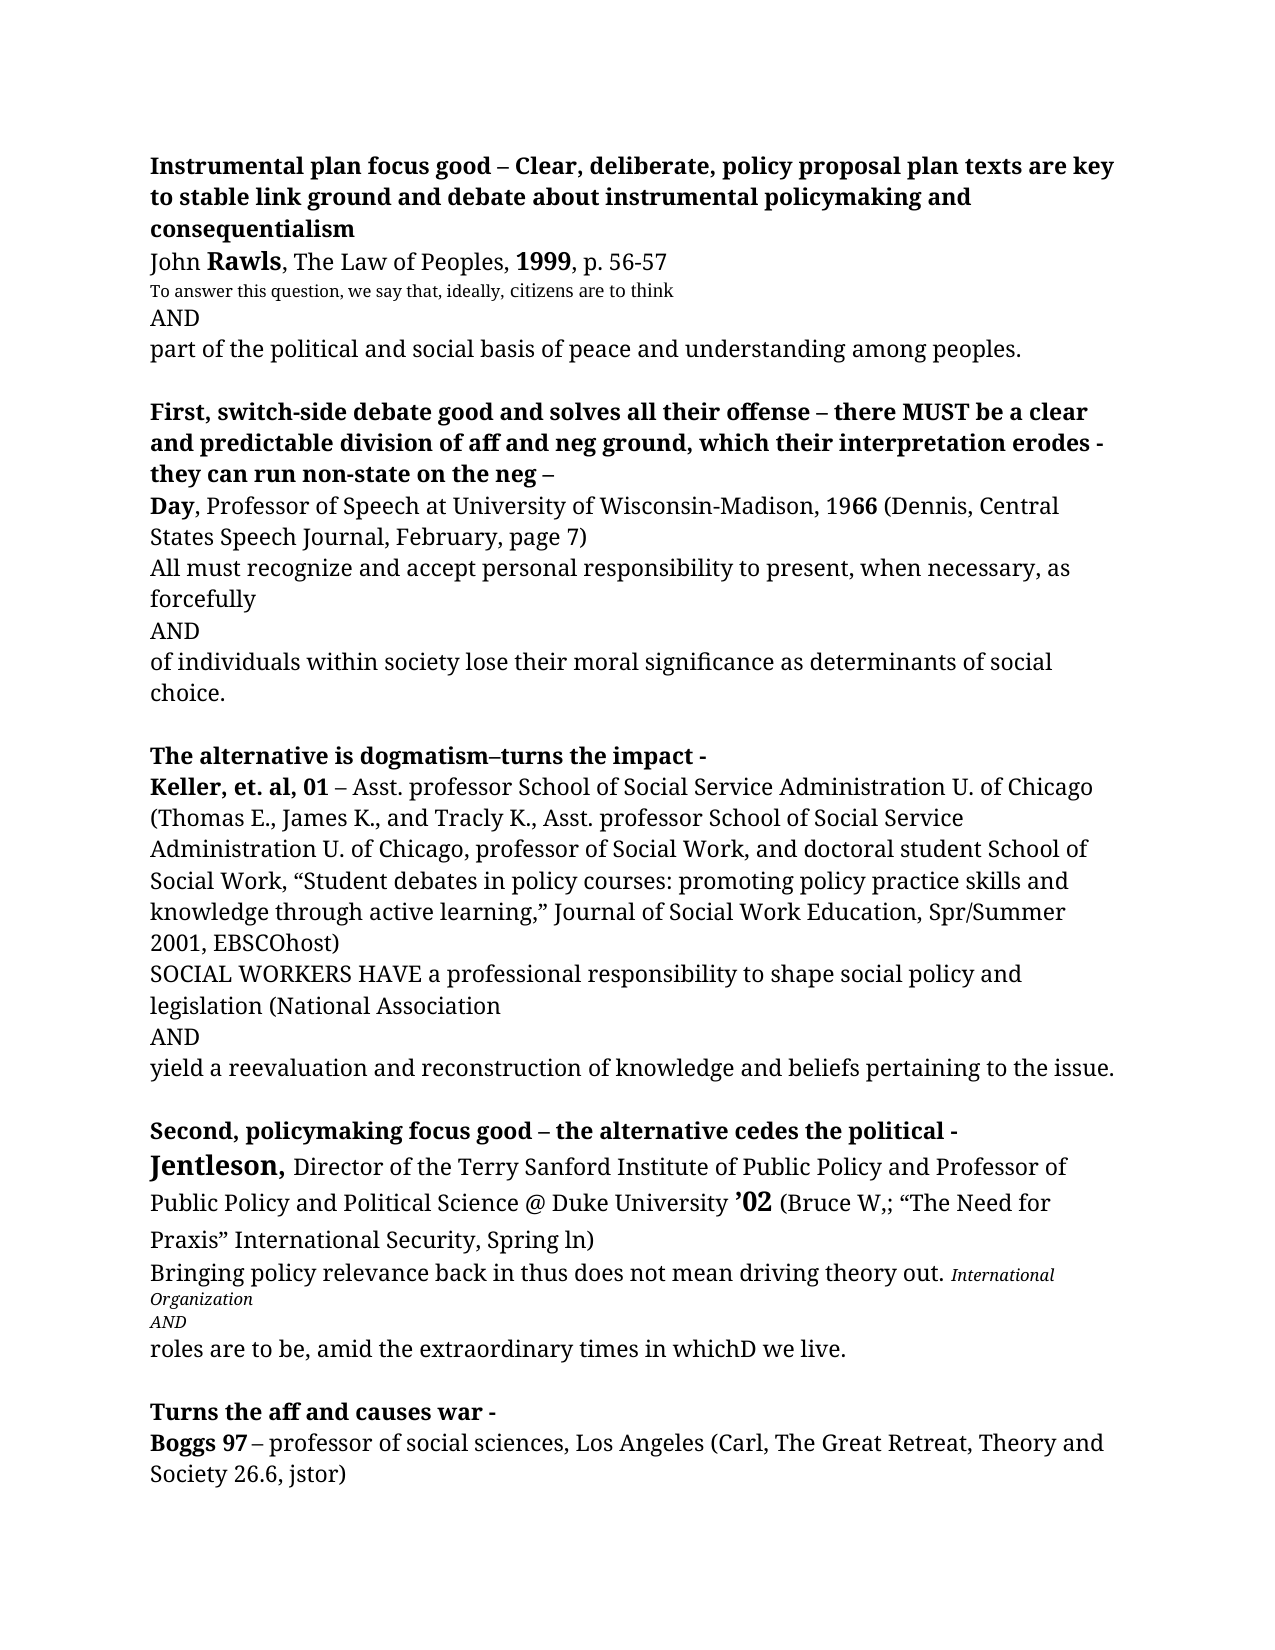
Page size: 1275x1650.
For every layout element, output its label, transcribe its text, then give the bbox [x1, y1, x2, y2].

text Day, Professor of Speech at University of Wisconsin-Madison, 1966 (Dennis, Central States Speech Journal, February, page 7) [150, 490, 1125, 552]
text yield a reevaluation and reconstruction of knowledge and beliefs pertaining to the issue. [150, 1052, 1125, 1083]
text AND [150, 1311, 1125, 1333]
text AND [150, 302, 1125, 333]
text All must recognize and accept personal responsibility to present, when necessary, as forcefully [150, 552, 1125, 615]
text Instrumental plan focus good – Clear, deliberate, policy proposal plan texts are key to stable link ground and debate about instrumental policymaking and consequentialism [150, 150, 1125, 244]
text John Rawls, The Law of Peoples, 1999, p. 56-57 [150, 244, 1125, 278]
text of individuals within society lose their moral significance as determinants of social choice. [150, 646, 1125, 708]
text To answer this question, we say that, ideally, citizens are to think [150, 278, 1095, 302]
text Jentleson, Director of the Terry Sanford Institute of Public Policy and Professor of Public Policy and Political Science @ Duke University ’02 (Bruce W,; “The Need for Praxis” International Security, Spring ln) [150, 1146, 1125, 1257]
text AND [150, 1021, 1125, 1052]
text roles are to be, amid the extraordinary times in whichD we live. [150, 1333, 1125, 1364]
text Bringing policy relevance back in thus does not mean driving theory out. International Organization [150, 1257, 1125, 1311]
text Turns the aff and causes war - [150, 1396, 1125, 1427]
text SOCIAL WORKERS HAVE a professional responsibility to shape social policy and legislation (National Association [150, 958, 1125, 1021]
text First, switch-side debate good and solves all their offense – there MUST be a clear and predictable division of aff and neg ground, which their interpretation erodes - they can run non-state on the neg – [150, 396, 1125, 490]
text The alternative is dogmatism–turns the impact - Keller, et. al, 01 – Asst. professor School of Social Service Administration U. of Chicago (Thomas E., James K., and Tracly K., Asst. professor School of Social Service Administration U. of Chicago, professor of Social Work, and doctoral student School of Social Work, “Student debates in policy courses: promoting policy practice skills and knowledge through active learning,” Journal of Social Work Education, Spr/Summer 2001, EBSCOhost) [150, 740, 1125, 958]
text Boggs 97 – professor of social sciences, Los Angeles (Carl, The Great Retreat, Theory and Society 26.6, jstor) [150, 1427, 1125, 1489]
text part of the political and social basis of peace and understanding among peoples. [150, 333, 1125, 365]
text Second, policymaking focus good – the alternative cedes the political - [150, 1115, 1125, 1146]
text AND [150, 615, 1125, 646]
